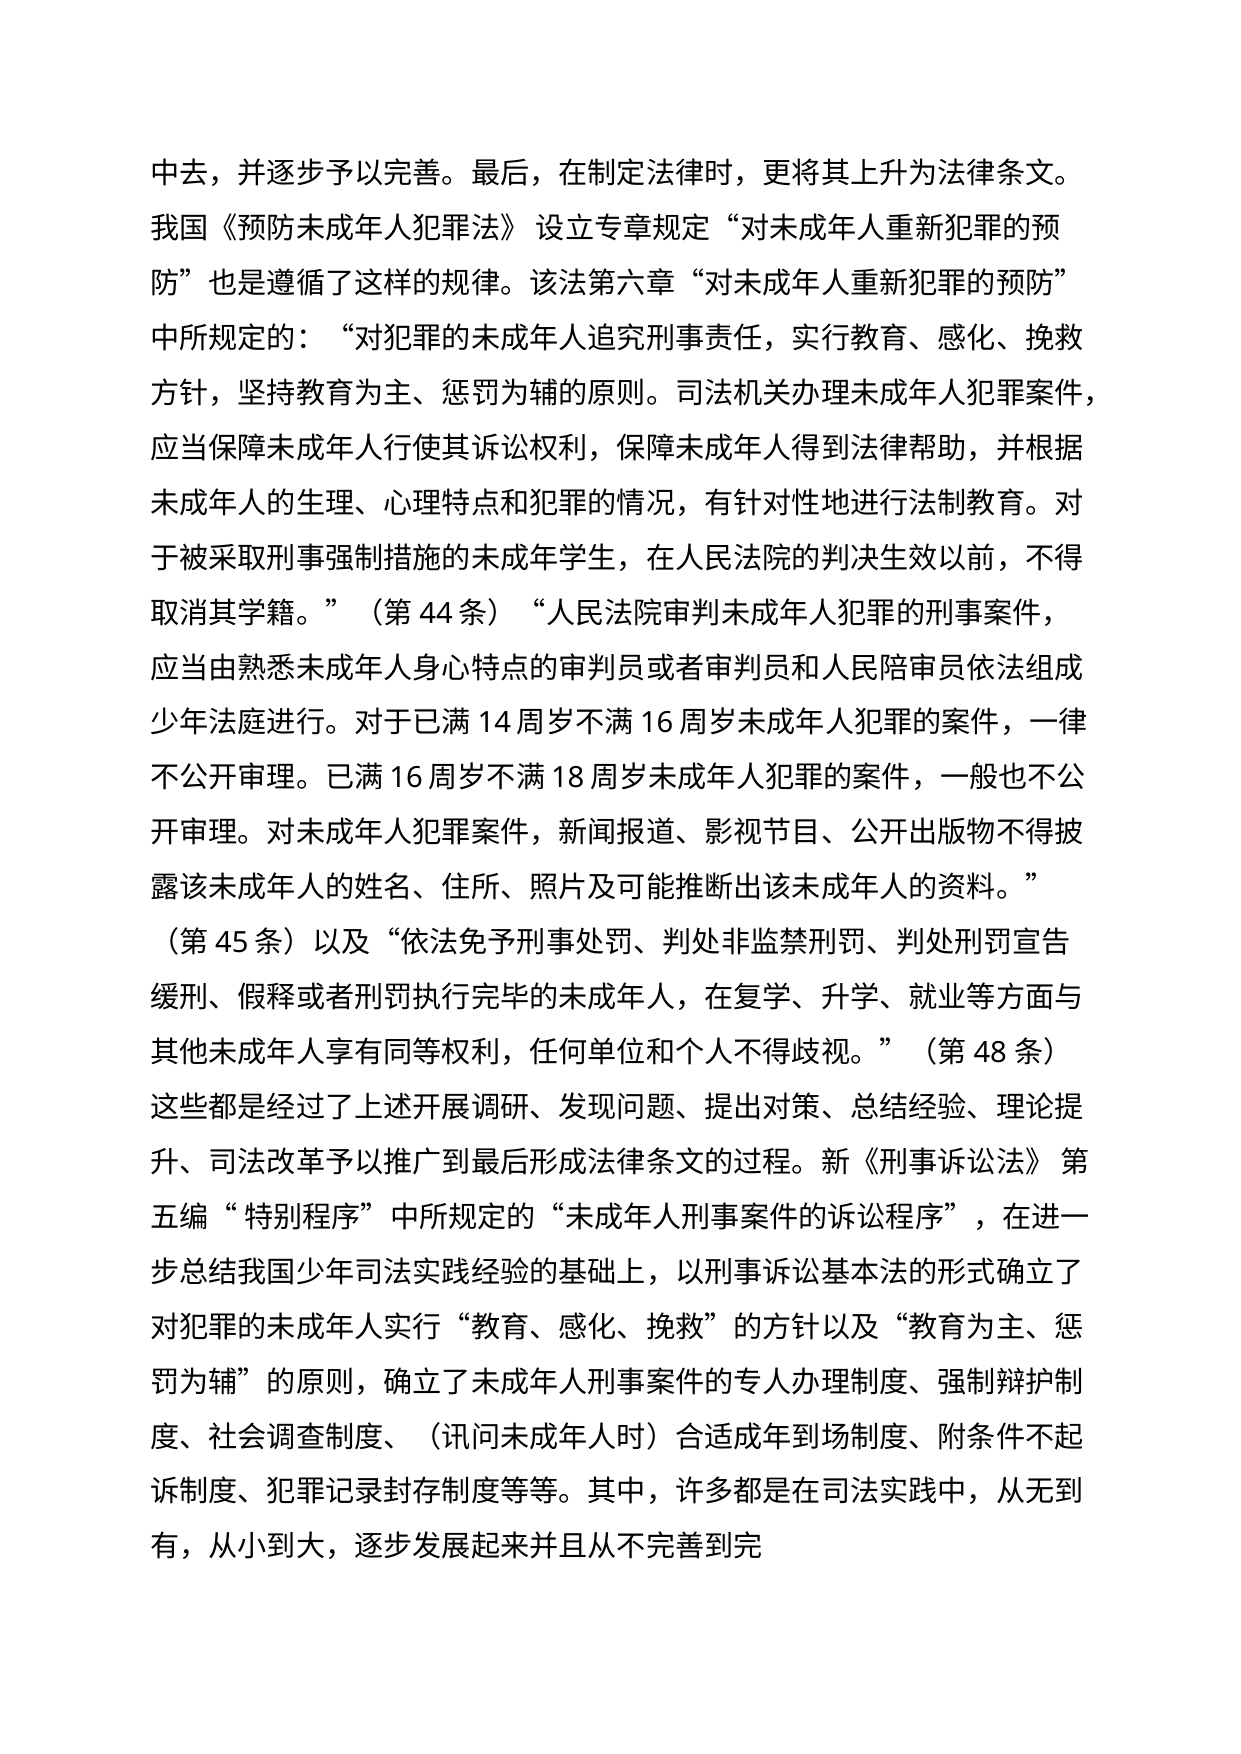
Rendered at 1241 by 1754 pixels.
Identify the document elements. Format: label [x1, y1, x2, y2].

text [150, 150, 1090, 1565]
